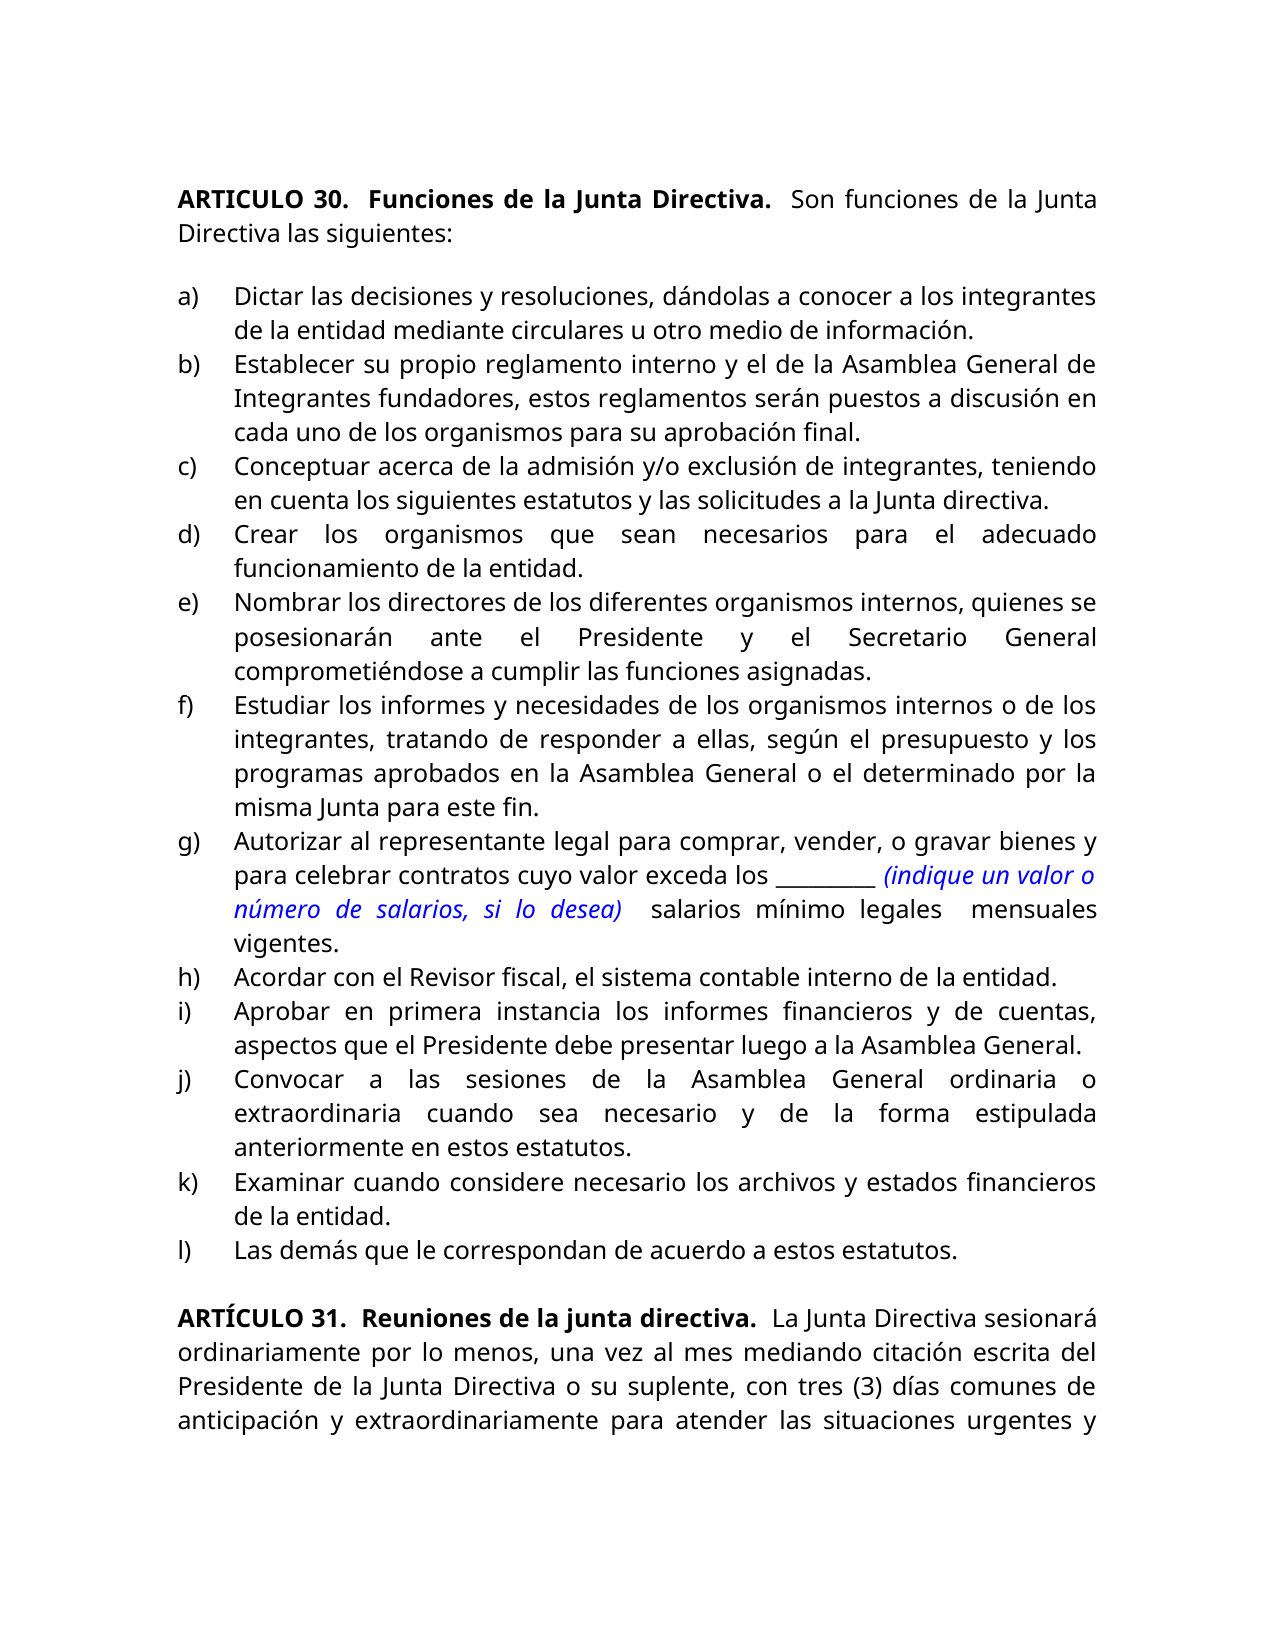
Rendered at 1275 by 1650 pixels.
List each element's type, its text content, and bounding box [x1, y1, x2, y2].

list Aprobar en primera instancia los informes financieros y de cuentas, aspectos que el Presidente debe presentar luego a la Asamblea General. [177, 994, 1098, 1062]
list Estudiar los informes y necesidades de los organismos internos o de los integrantes, tratando de responder a ellas, según el presupuesto y los programas aprobados en la Asamblea General o el determinado por la misma Junta para este fin. [177, 687, 1098, 823]
list Autorizar al representante legal para comprar, vender, o gravar bienes y para celebrar contratos cuyo valor exceda los _________ (indique un valor o número de salarios, si lo desea) salarios mínimo legales mensuales vigentes. [177, 823, 1098, 960]
text ARTICULO 30. Funciones de la Junta Directiva. Son funciones de la Junta Directiva las siguientes: [177, 182, 1098, 250]
list Examinar cuando considere necesario los archivos y estados financieros de la entidad. [177, 1164, 1098, 1232]
list Conceptuar acerca de la admisión y/o exclusión de integrantes, teniendo en cuenta los siguientes estatutos y las solicitudes a la Junta directiva. [177, 449, 1098, 517]
list Las demás que le correspondan de acuerdo a estos estatutos. [177, 1232, 1098, 1266]
list Crear los organismos que sean necesarios para el adecuado funcionamiento de la entidad. [177, 517, 1098, 585]
list Nombrar los directores de los diferentes organismos internos, quienes se posesionarán ante el Presidente y el Secretario General comprometiéndose a cumplir las funciones asignadas. [177, 585, 1098, 687]
list Convocar a las sesiones de la Asamblea General ordinaria o extraordinaria cuando sea necesario y de la forma estipulada anteriormente en estos estatutos. [177, 1062, 1098, 1164]
list Dictar las decisiones y resoluciones, dándolas a conocer a los integrantes de la entidad mediante circulares u otro medio de información. [177, 278, 1098, 347]
list Establecer su propio reglamento interno y el de la Asamblea General de Integrantes fundadores, estos reglamentos serán puestos a discusión en cada uno de los organismos para su aprobación final. [177, 347, 1098, 449]
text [177, 1300, 1098, 1437]
list Acordar con el Revisor fiscal, el sistema contable interno de la entidad. [177, 960, 1098, 994]
